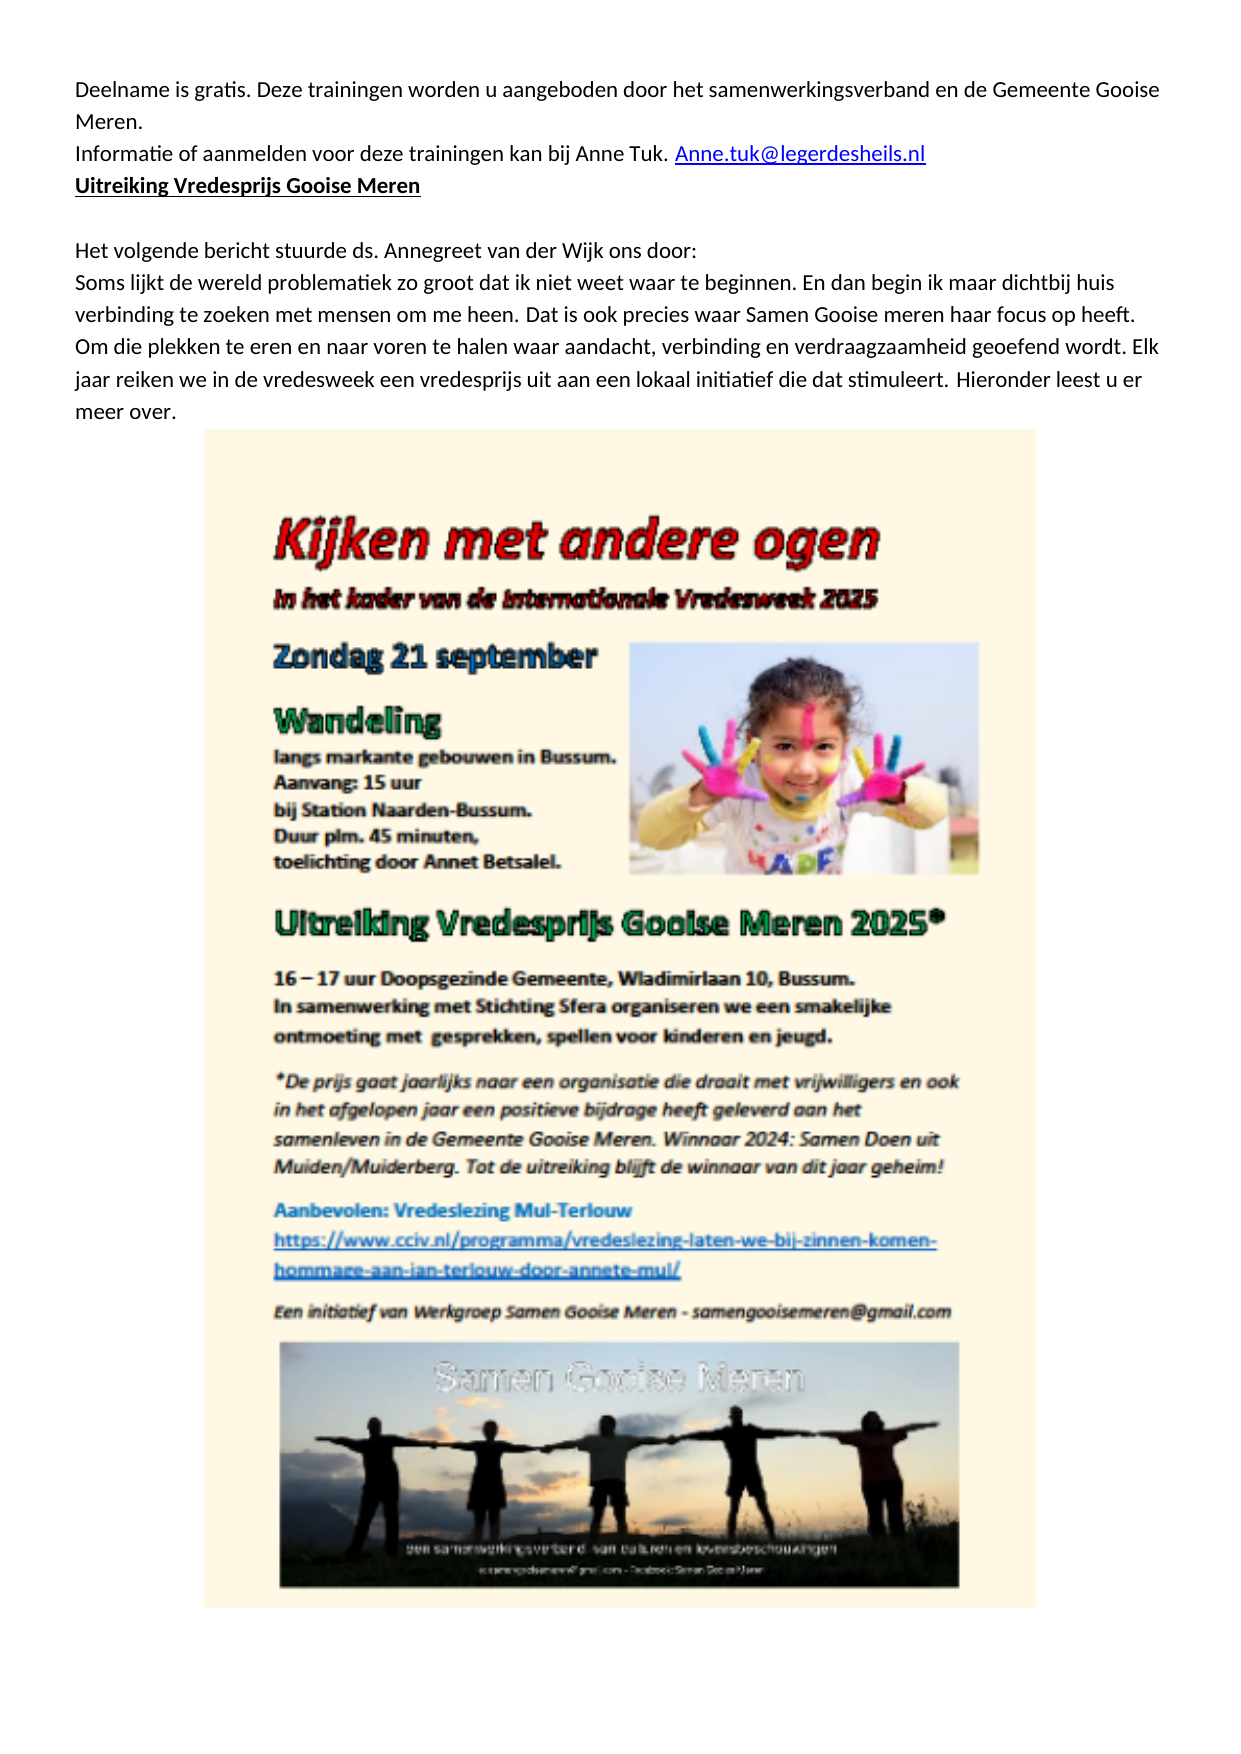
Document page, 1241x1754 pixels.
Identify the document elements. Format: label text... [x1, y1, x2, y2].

text Uitreiking Vredesprijs Gooise Meren [75, 172, 1165, 199]
text Deelname is gratis. Deze trainingen worden u aangeboden door het samenwerkingsverband en de Gemeente Gooise Meren. [75, 75, 1165, 135]
text Informatie of aanmelden voor deze trainingen kan bij Anne Tuk. Anne.tuk@legerdesheils.nl [75, 139, 1165, 167]
text Soms lijkt de wereld problematiek zo groot dat ik niet weet waar te beginnen. En dan begin ik maar dichtbij huis verbinding te zoeken met mensen om me heen. Dat is ook precies waar Samen Gooise meren haar focus op heeft. Om die plekken te eren en naar voren te halen waar aandacht, verbinding en verdraagzaamheid geoefend wordt. Elk jaar reiken we in de vredesweek een vredesprijs uit aan een lokaal initiatief die dat stimuleert. Hieronder leest u er meer over. [75, 268, 1165, 425]
text Het volgende bericht stuurde ds. Annegreet van der Wijk ons door: [75, 236, 1165, 264]
